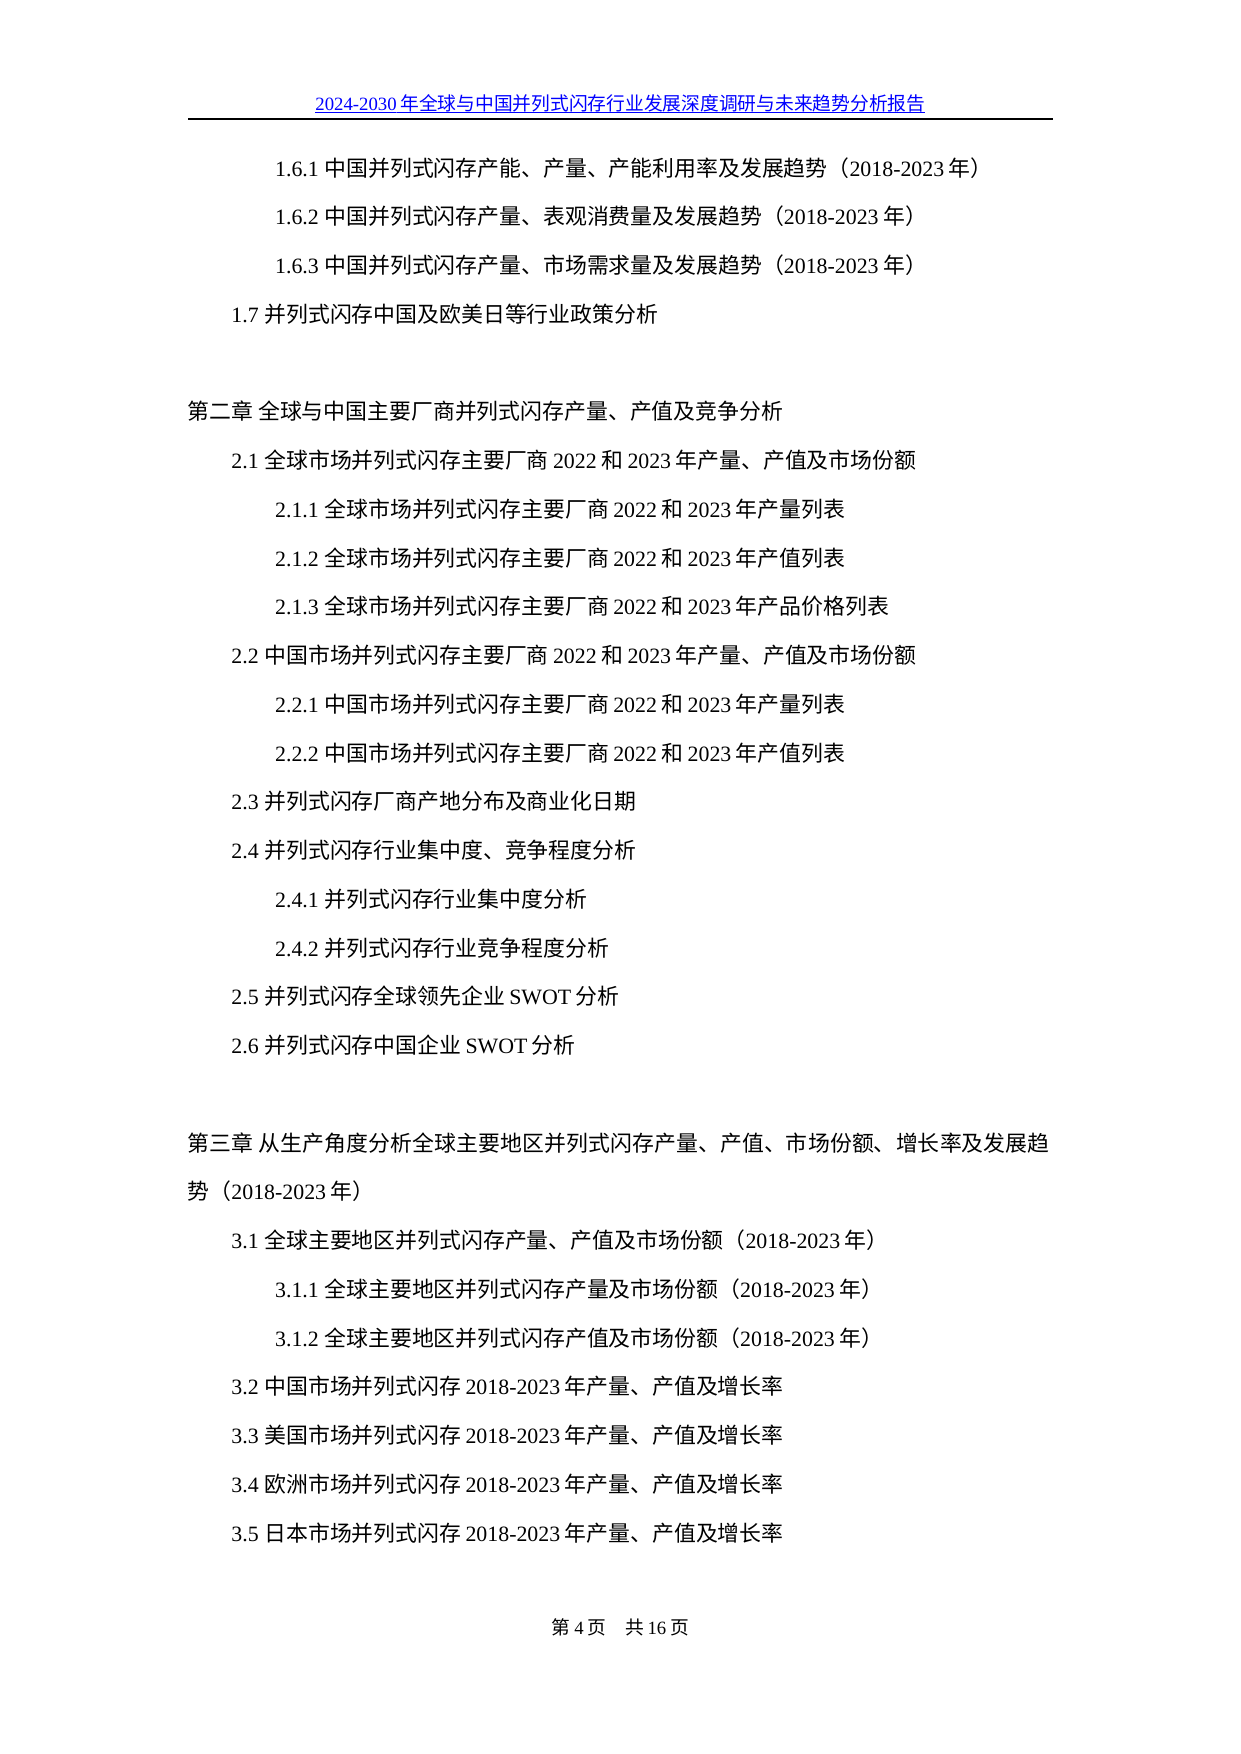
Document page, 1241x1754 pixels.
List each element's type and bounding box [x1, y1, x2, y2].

text [187, 150, 1053, 1548]
